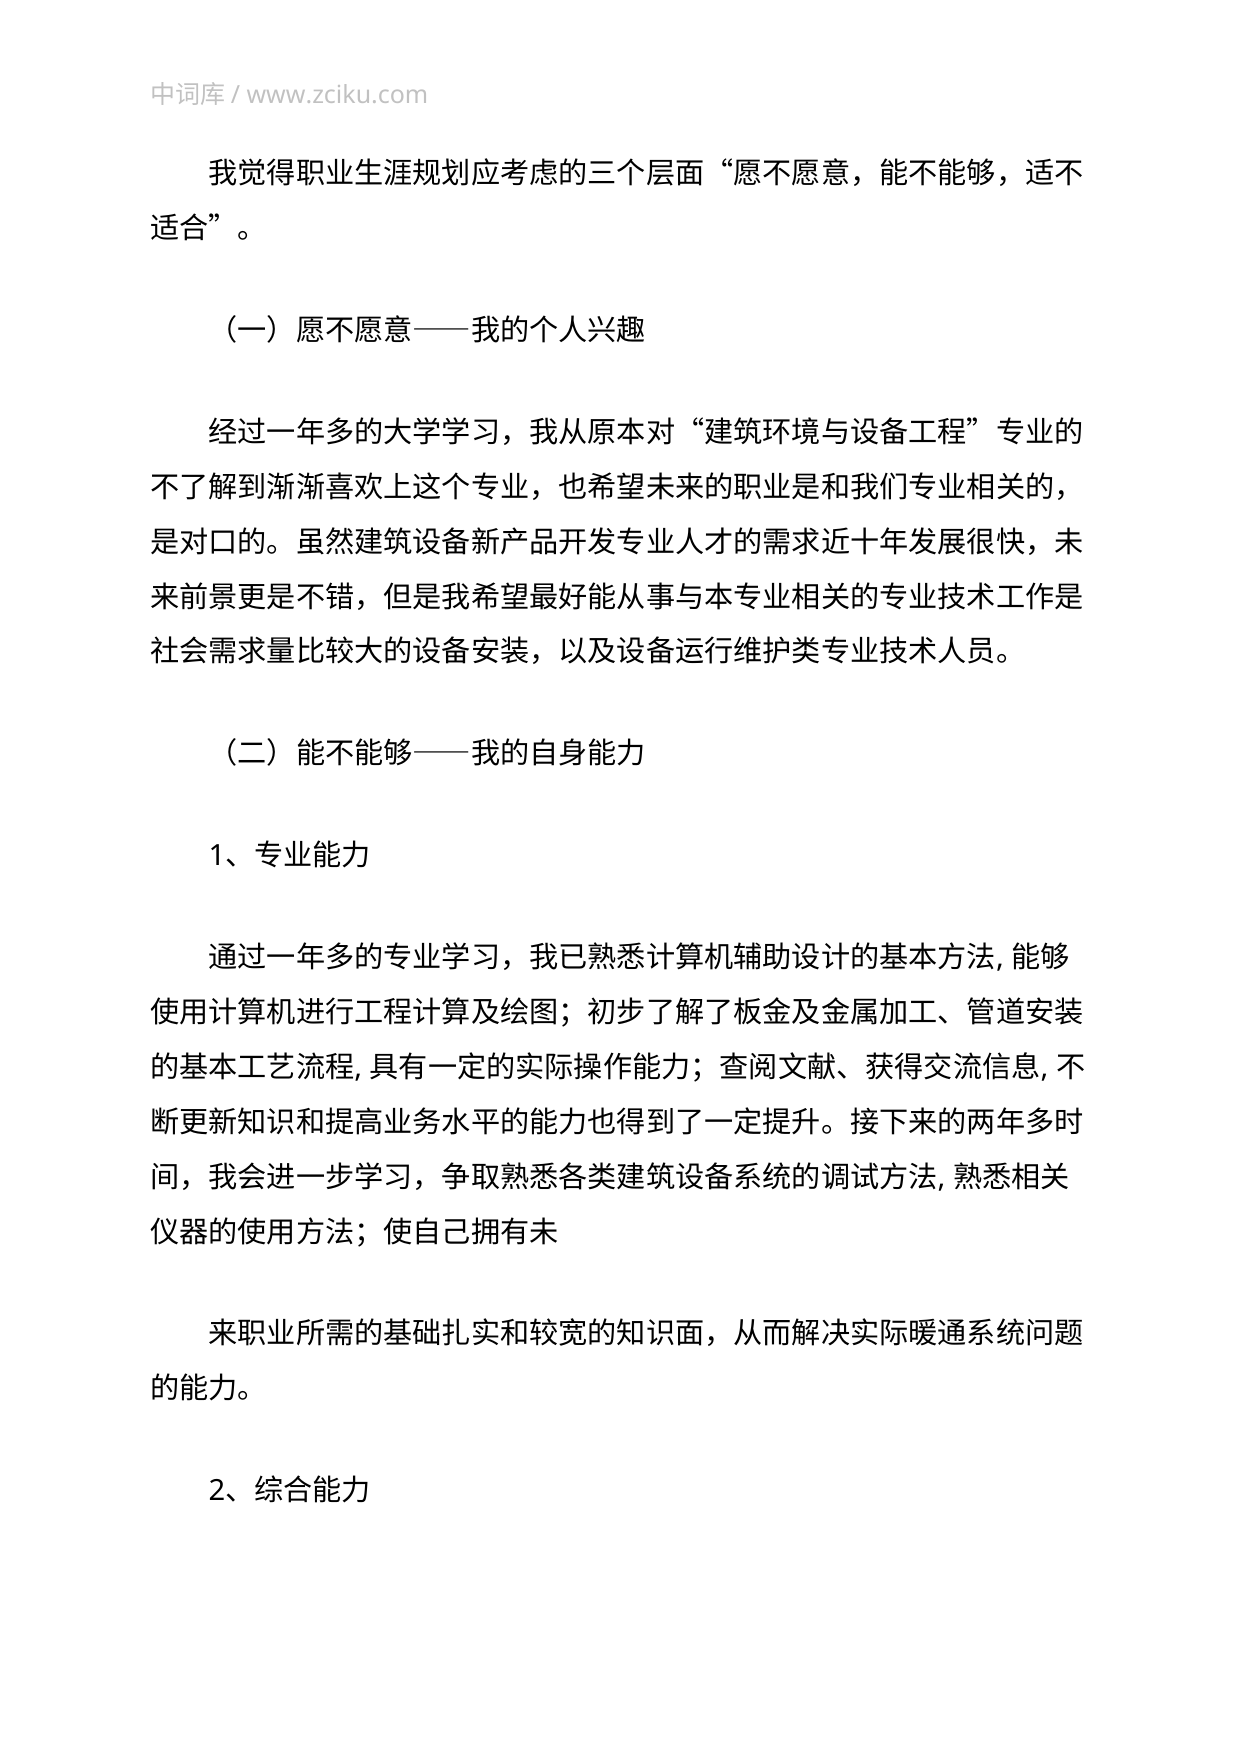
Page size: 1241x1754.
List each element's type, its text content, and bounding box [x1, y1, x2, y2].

text 我觉得职业生涯规划应考虑的三个层面“愿不愿意，能不能够，适不适合”。 [150, 150, 1090, 247]
text 通过一年多的专业学习，我已熟悉计算机辅助设计的基本方法, 能够使用计算机进行工程计算及绘图；初步了解了板金及金属加工、管道安装的基本工艺流程, 具有一定的实际操作能力；查阅文献、获得交流信息, 不断更新知识和提高业务水平的能力也得到了一定提升。接下来的两年多时间，我会进一步学习，争取熟悉各类建筑设备系统的调试方法, 熟悉相关仪器的使用方法；使自己拥有未 [150, 933, 1090, 1251]
text 经过一年多的大学学习，我从原本对“建筑环境与设备工程”专业的不了解到渐渐喜欢上这个专业，也希望未来的职业是和我们专业相关的，是对口的。虽然建筑设备新产品开发专业人才的需求近十年发展很快，未来前景更是不错，但是我希望最好能从事与本专业相关的专业技术工作是社会需求量比较大的设备安装，以及设备运行维护类专业技术人员。 [150, 408, 1090, 670]
text （一）愿不愿意——我的个人兴趣 [150, 307, 1090, 349]
text （二）能不能够——我的自身能力 [150, 730, 1090, 772]
text 来职业所需的基础扎实和较宽的知识面，从而解决实际暖通系统问题的能力。 [150, 1310, 1090, 1407]
text 2、综合能力 [150, 1467, 1090, 1509]
text 1、专业能力 [150, 832, 1090, 874]
